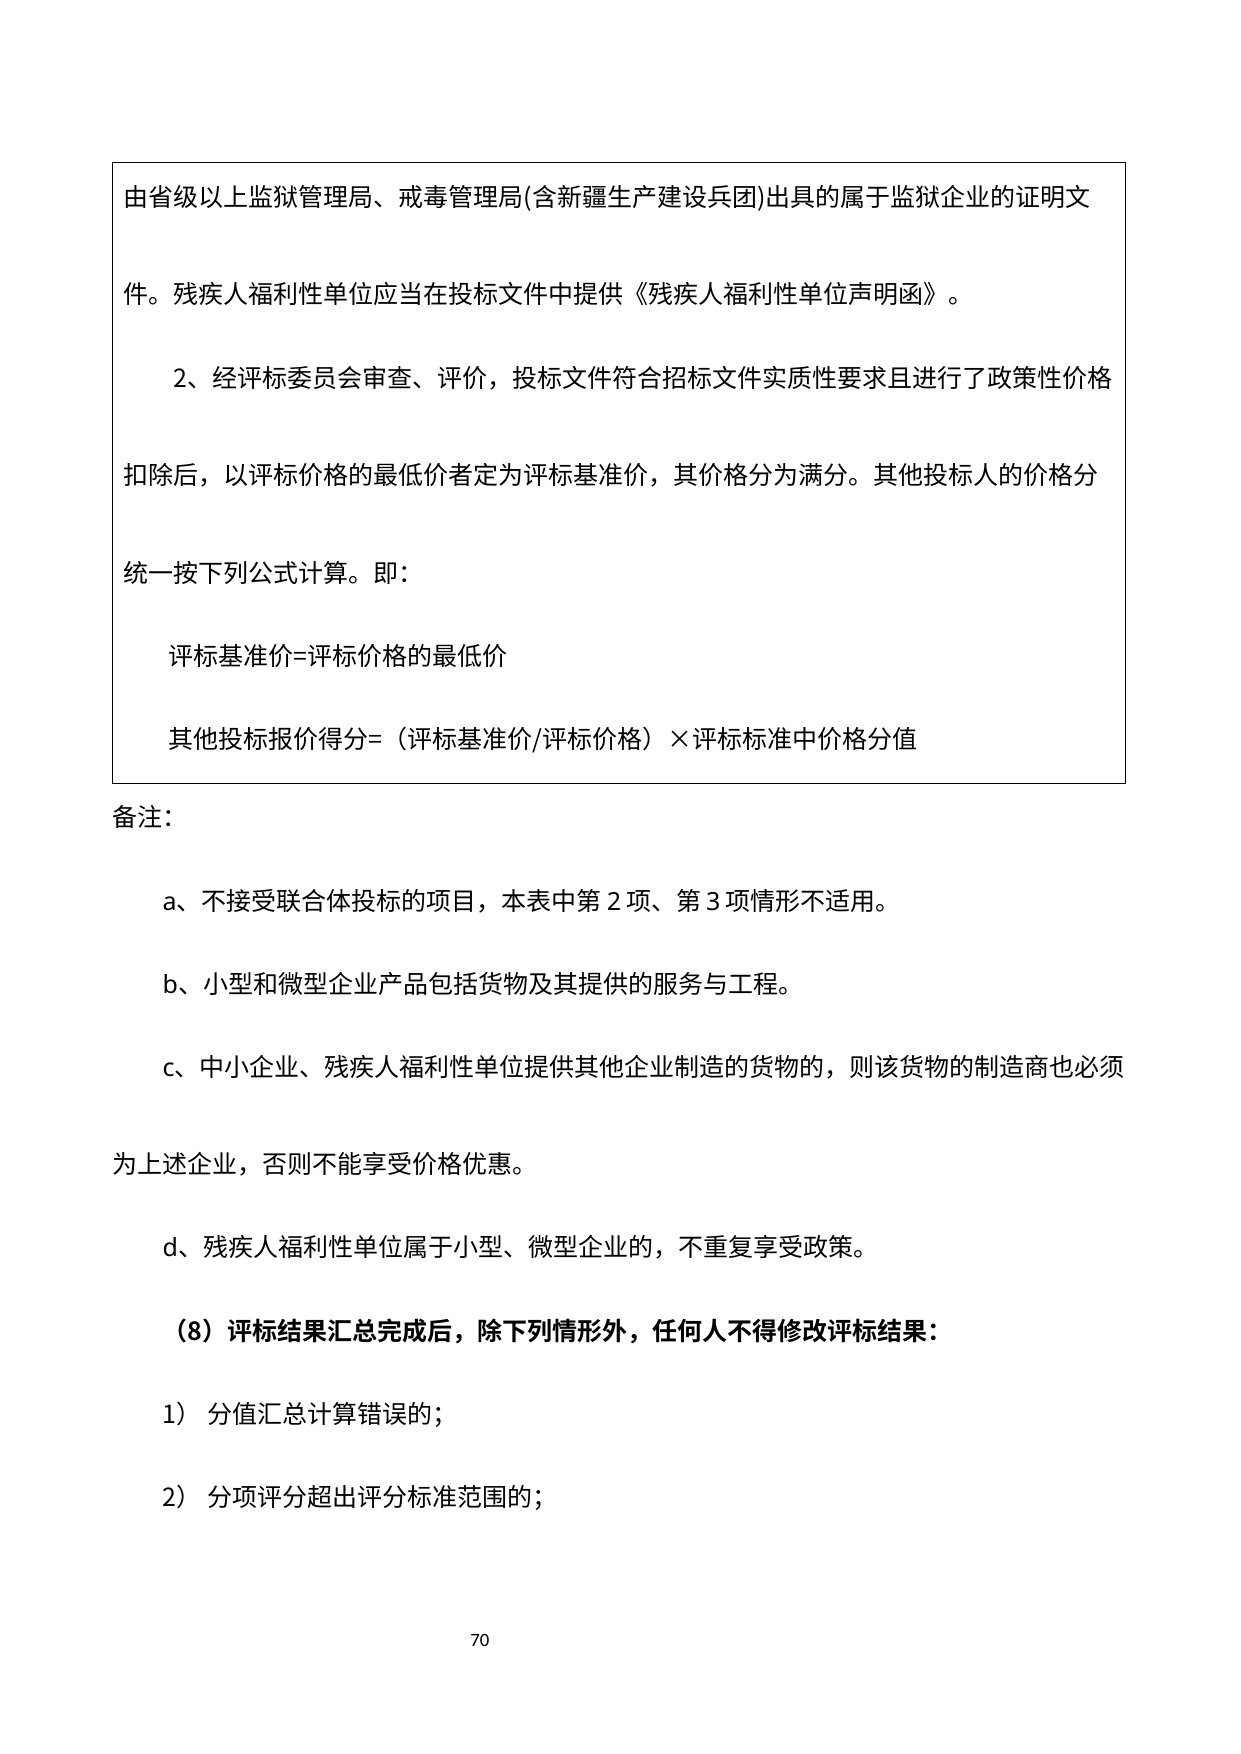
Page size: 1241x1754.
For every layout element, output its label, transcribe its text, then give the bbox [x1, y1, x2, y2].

text a、不接受联合体投标的项目，本表中第2项、第3项情形不适用。 [112, 867, 1128, 932]
text b、小型和微型企业产品包括货物及其提供的服务与工程。 [112, 950, 1128, 1015]
text 1） 分值汇总计算错误的； [112, 1380, 1128, 1445]
text 备注： [112, 783, 1128, 848]
text d、残疾人福利性单位属于小型、微型企业的，不重复享受政策。 [112, 1213, 1128, 1278]
text c、中小企业、残疾人福利性单位提供其他企业制造的货物的，则该货物的制造商也必须为上述企业，否则不能享受价格优惠。 [112, 1033, 1128, 1195]
text （8）评标结果汇总完成后，除下列情形外，任何人不得修改评标结果： [112, 1297, 1128, 1362]
text 2） 分项评分超出评分标准范围的； [112, 1463, 1128, 1528]
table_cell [113, 163, 1125, 782]
